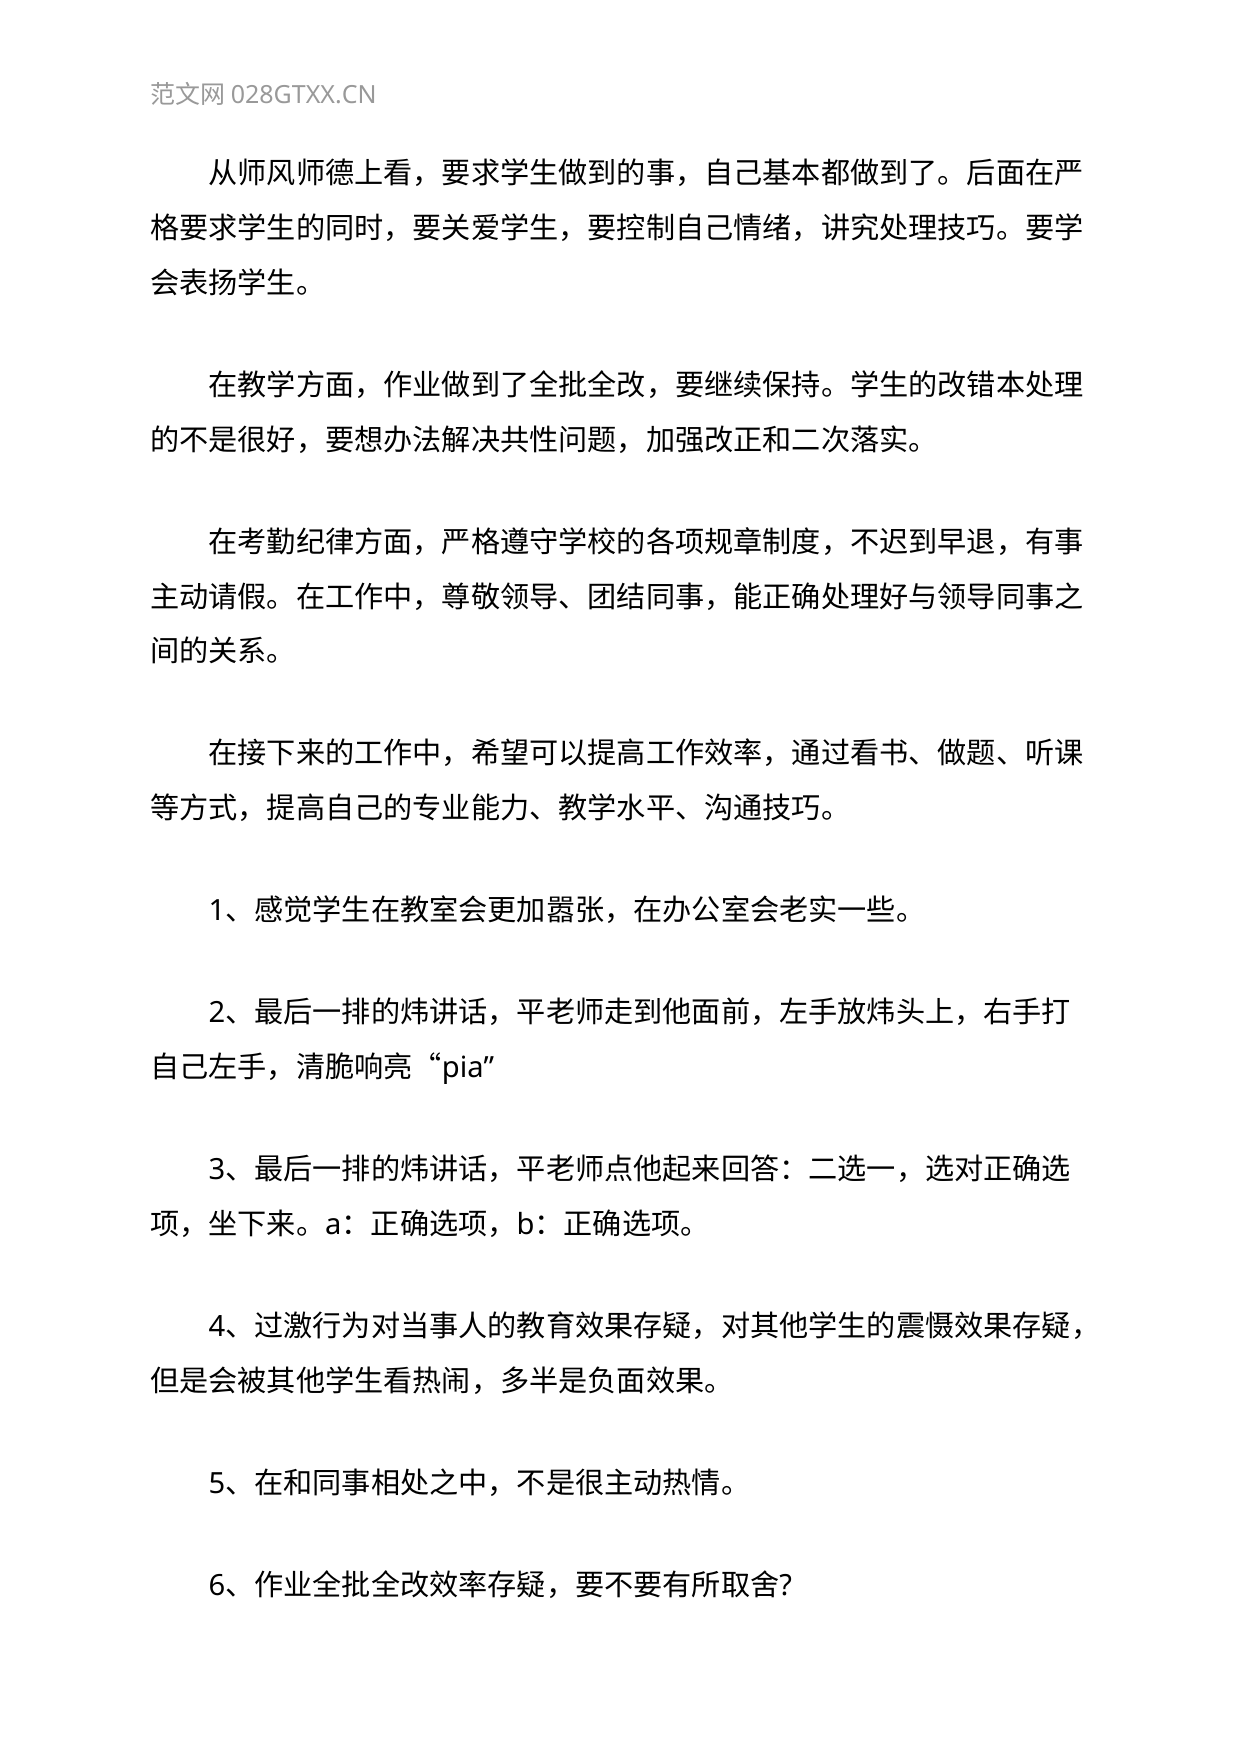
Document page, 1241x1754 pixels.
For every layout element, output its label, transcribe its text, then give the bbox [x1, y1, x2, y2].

text 从师风师德上看，要求学生做到的事，自己基本都做到了。后面在严格要求学生的同时，要关爱学生，要控制自己情绪，讲究处理技巧。要学会表扬学生。 [150, 150, 1090, 302]
text 在教学方面，作业做到了全批全改，要继续保持。学生的改错本处理的不是很好，要想办法解决共性问题，加强改正和二次落实。 [150, 362, 1090, 459]
text 3、最后一排的炜讲话，平老师点他起来回答：二选一，选对正确选项，坐下来。a：正确选项，b：正确选项。 [150, 1145, 1090, 1243]
text 4、过激行为对当事人的教育效果存疑，对其他学生的震慑效果存疑，但是会被其他学生看热闹，多半是负面效果。 [150, 1302, 1090, 1400]
text 在考勤纪律方面，严格遵守学校的各项规章制度，不迟到早退，有事主动请假。在工作中，尊敬领导、团结同事，能正确处理好与领导同事之间的关系。 [150, 518, 1090, 670]
text 1、感觉学生在教室会更加嚣张，在办公室会老实一些。 [150, 886, 1090, 929]
text 5、在和同事相处之中，不是很主动热情。 [150, 1459, 1090, 1502]
text 6、作业全批全改效率存疑，要不要有所取舍? [150, 1561, 1090, 1603]
text 2、最后一排的炜讲话，平老师走到他面前，左手放炜头上，右手打自己左手，清脆响亮“pia” [150, 988, 1090, 1086]
text 在接下来的工作中，希望可以提高工作效率，通过看书、做题、听课等方式，提高自己的专业能力、教学水平、沟通技巧。 [150, 730, 1090, 827]
